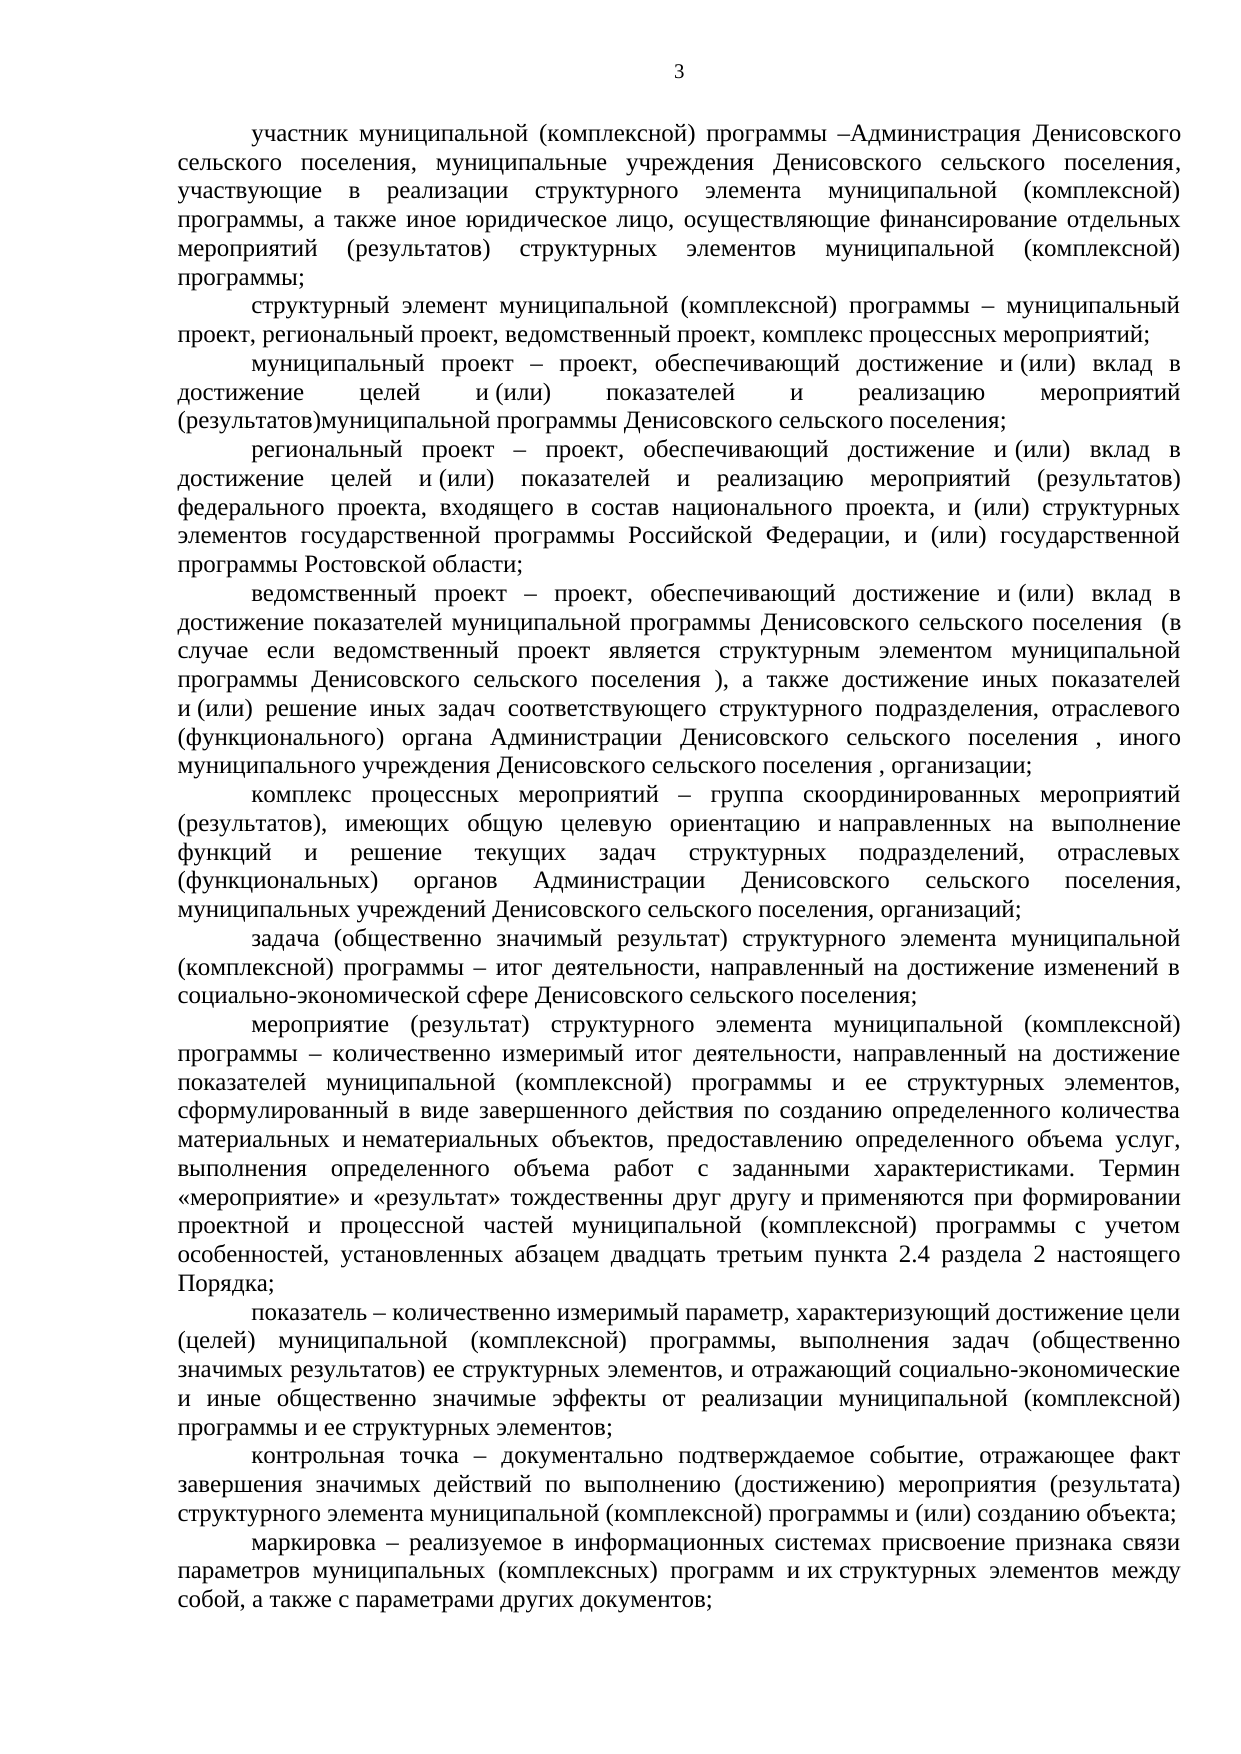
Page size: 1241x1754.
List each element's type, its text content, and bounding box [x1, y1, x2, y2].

text структурный элемент муниципальной (комплексной) программы – муниципальный проект, региональный проект, ведомственный проект, комплекс процессных мероприятий; [177, 291, 1181, 348]
text участник муниципальной (комплексной) программы –Администрация Денисовского сельского поселения, муниципальные учреждения Денисовского сельского поселения, участвующие в реализации структурного элемента муниципальной (комплексной) программы, а также иное юридическое лицо, осуществляющие финансирование отдельных мероприятий (результатов) структурных элементов муниципальной (комплексной) программы; [177, 118, 1181, 291]
text комплекс процессных мероприятий – группа скоординированных мероприятий (результатов), имеющих общую целевую ориентацию и направленных на выполнение функций и решение текущих задач структурных подразделений, отраслевых (функциональных) органов Администрации Денисовского сельского поселения, муниципальных учреждений Денисовского сельского поселения, организаций; [177, 779, 1181, 923]
text задача (общественно значимый результат) структурного элемента муниципальной (комплексной) программы – итог деятельности, направленный на достижение изменений в социально-экономической сфере Денисовского сельского поселения; [177, 923, 1181, 1009]
text муниципальный проект – проект, обеспечивающий достижение и (или) вклад в достижение целей и (или) показателей и реализацию мероприятий (результатов)муниципальной программы Денисовского сельского поселения; [177, 348, 1181, 434]
text показатель – количественно измеримый параметр, характеризующий достижение цели (целей) муниципальной (комплексной) программы, выполнения задач (общественно значимых результатов) ее структурных элементов, и отражающий социально-экономические и иные общественно значимые эффекты от реализации муниципальной (комплексной) программы и ее структурных элементов; [177, 1297, 1181, 1441]
text ведомственный проект – проект, обеспечивающий достижение и (или) вклад в достижение показателей муниципальной программы Денисовского сельского поселения (в случае если ведомственный проект является структурным элементом муниципальной программы Денисовского сельского поселения ), а также достижение иных показателей и (или) решение иных задач соответствующего структурного подразделения, отраслевого (функционального) органа Администрации Денисовского сельского поселения , иного муниципального учреждения Денисовского сельского поселения , организации; [177, 578, 1181, 779]
text контрольная точка – документально подтверждаемое событие, отражающее факт завершения значимых действий по выполнению (достижению) мероприятия (результата) структурного элемента муниципальной (комплексной) программы и (или) созданию объекта; [177, 1441, 1181, 1527]
text региональный проект – проект, обеспечивающий достижение и (или) вклад в достижение целей и (или) показателей и реализацию мероприятий (результатов) федерального проекта, входящего в состав национального проекта, и (или) структурных элементов государственной программы Российской Федерации, и (или) государственной программы Ростовской области; [177, 434, 1181, 578]
text маркировка – реализуемое в информационных системах присвоение признака связи параметров муниципальных (комплексных) программ и их структурных элементов между собой, а также с параметрами других документов; [177, 1527, 1181, 1613]
text мероприятие (результат) структурного элемента муниципальной (комплексной) программы – количественно измеримый итог деятельности, направленный на достижение показателей муниципальной (комплексной) программы и ее структурных элементов, сформулированный в виде завершенного действия по созданию определенного количества материальных и нематериальных объектов, предоставлению определенного объема услуг, выполнения определенного объема работ с заданными характеристиками. Термин «мероприятие» и «результат» тождественны друг другу и применяются при формировании проектной и процессной частей муниципальной (комплексной) программы с учетом особенностей, установленных абзацем двадцать третьим пункта 2.4 раздела 2 настоящего Порядка; [177, 1009, 1181, 1297]
